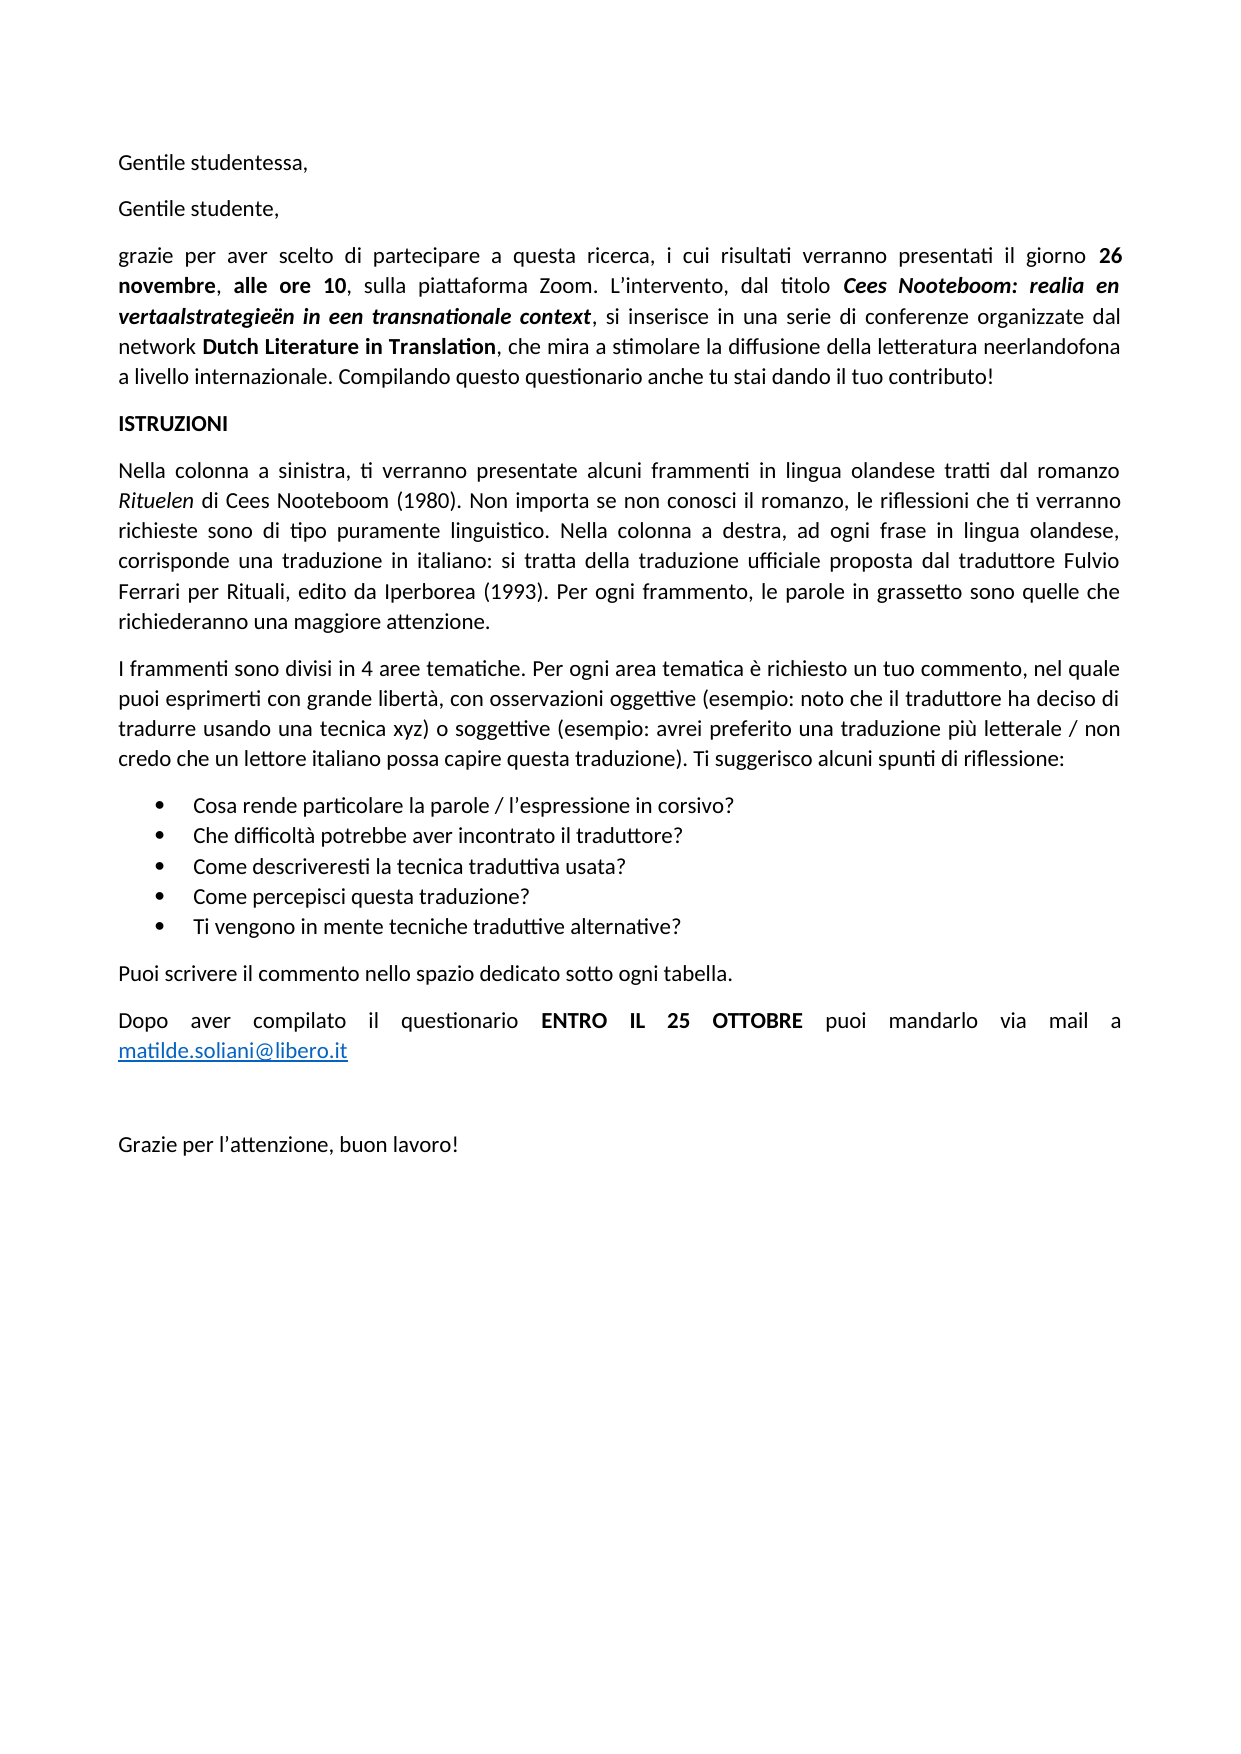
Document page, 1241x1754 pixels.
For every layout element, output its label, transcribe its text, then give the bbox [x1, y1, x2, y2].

list Cosa rende particolare la parole / l’espressione in corsivo? [156, 791, 1122, 819]
list Come descriveresti la tecnica traduttiva usata? [156, 852, 1122, 880]
list Come percepisci questa traduzione? [156, 882, 1122, 910]
text Dopo aver compilato il questionario ENTRO IL 25 OTTOBRE puoi mandarlo via mail a matilde.soliani@libero.it [118, 1006, 1122, 1064]
text ISTRUZIONI [118, 409, 1122, 437]
text Gentile studentessa, [118, 148, 1122, 176]
text Grazie per l’attenzione, buon lavoro! [118, 1130, 1122, 1158]
text Gentile studente, [118, 194, 1122, 222]
text Puoi scrivere il commento nello spazio dedicato sotto ogni tabella. [118, 959, 1122, 987]
list Ti vengono in mente tecniche traduttive alternative? [156, 912, 1122, 940]
text Nella colonna a sinistra, ti verranno presentate alcuni frammenti in lingua olandese tratti dal romanzo Rituelen di Cees Nooteboom (1980). Non importa se non conosci il romanzo, le riflessioni che ti verranno richieste sono di tipo puramente linguistico. Nella colonna a destra, ad ogni frase in lingua olandese, corrisponde una traduzione in italiano: si tratta della traduzione ufficiale proposta dal traduttore Fulvio Ferrari per Rituali, edito da Iperborea (1993). Per ogni frammento, le parole in grassetto sono quelle che richiederanno una maggiore attenzione. [118, 456, 1122, 635]
text grazie per aver scelto di partecipare a questa ricerca, i cui risultati verranno presentati il giorno 26 novembre, alle ore 10, sulla piattaforma Zoom. L’intervento, dal titolo Cees Nooteboom: realia en vertaalstrategieën in een transnationale context, si inserisce in una serie di conferenze organizzate dal network Dutch Literature in Translation, che mira a stimolare la diffusione della letteratura neerlandofona a livello internazionale. Compilando questo questionario anche tu stai dando il tuo contributo! [118, 241, 1122, 390]
text I frammenti sono divisi in 4 aree tematiche. Per ogni area tematica è richiesto un tuo commento, nel quale puoi esprimerti con grande libertà, con osservazioni oggettive (esempio: noto che il traduttore ha deciso di tradurre usando una tecnica xyz) o soggettive (esempio: avrei preferito una traduzione più letterale / non credo che un lettore italiano possa capire questa traduzione). Ti suggerisco alcuni spunti di riflessione: [118, 654, 1122, 772]
list Che difficoltà potrebbe aver incontrato il traduttore? [156, 822, 1122, 849]
